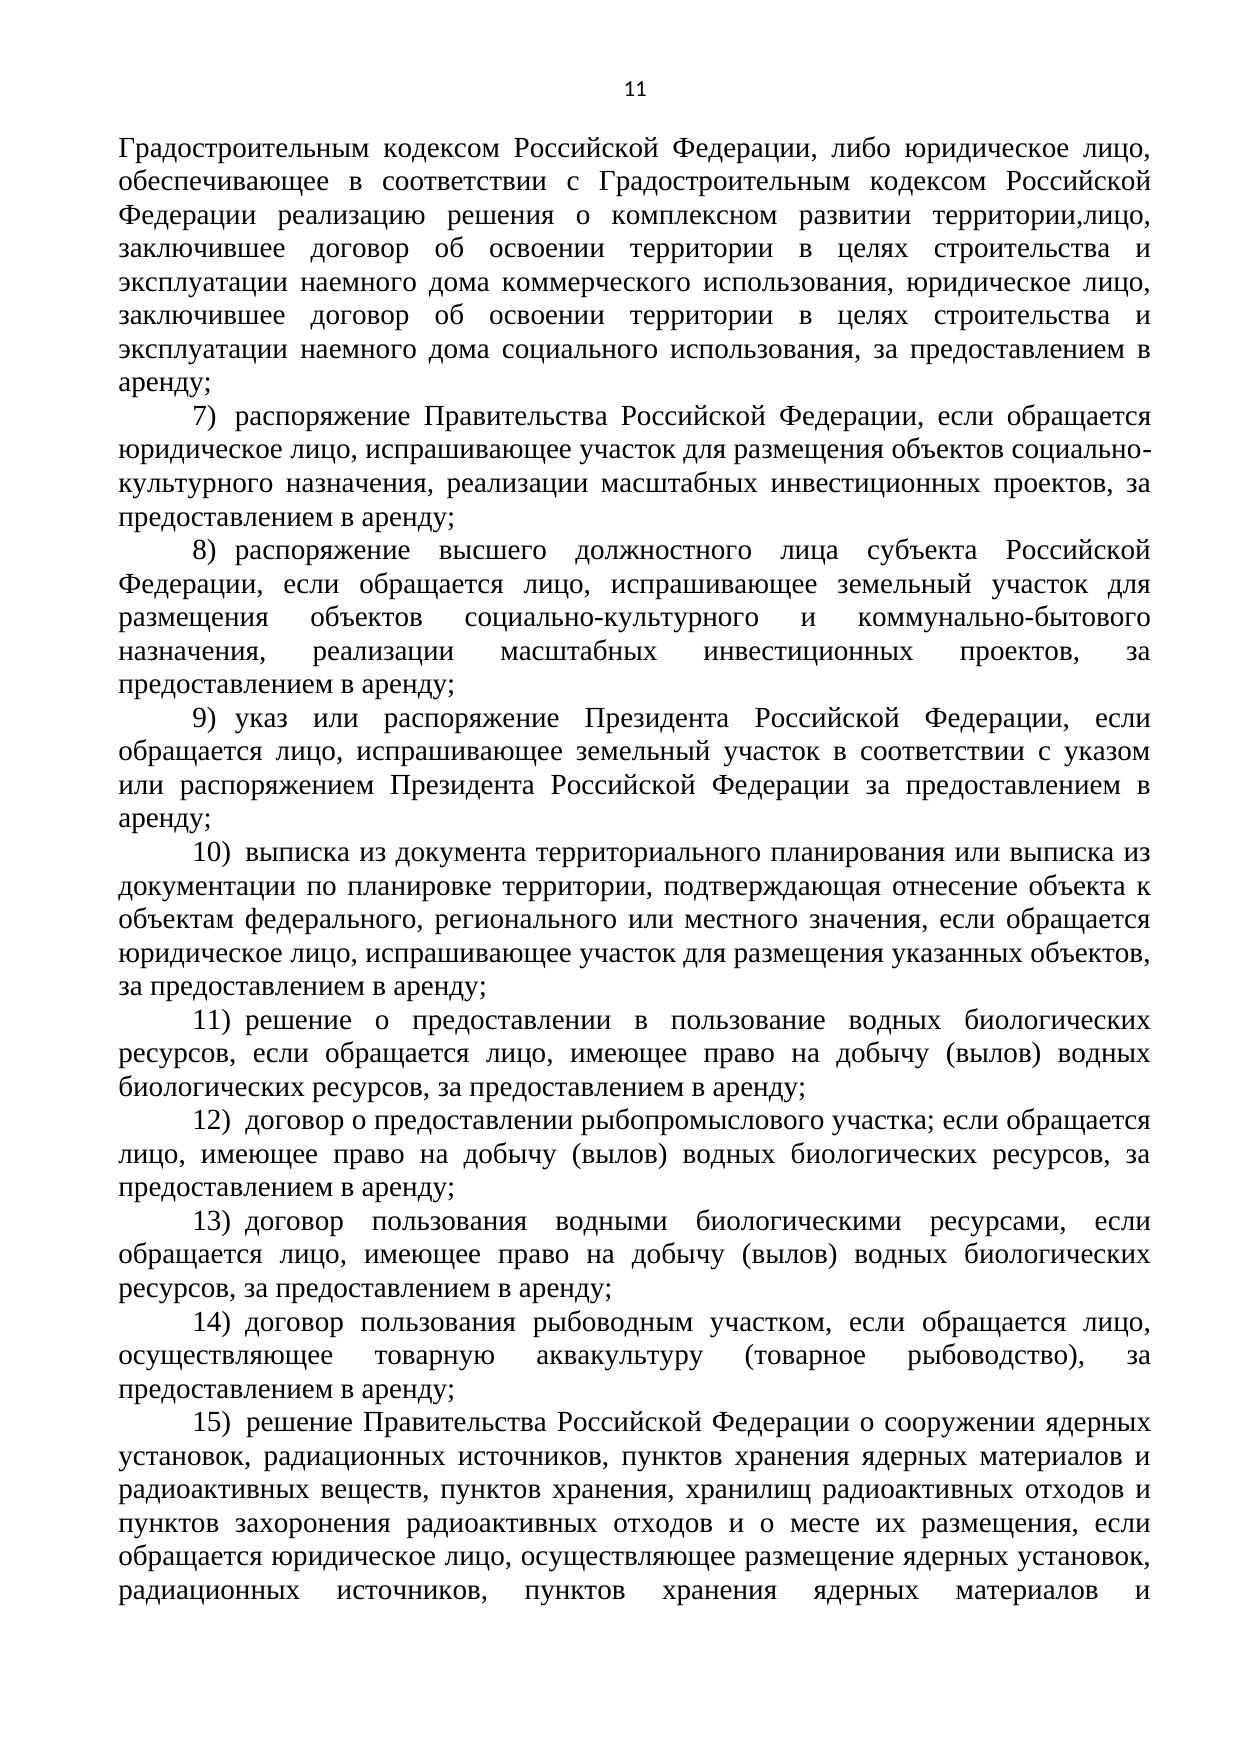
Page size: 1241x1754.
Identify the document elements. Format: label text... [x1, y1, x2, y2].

list договор о предоставлении рыбопромыслового участка; если обращается лицо, имеющее право на добычу (вылов) водных биологических ресурсов, за предоставлением в аренду; [118, 1102, 1152, 1203]
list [118, 130, 1152, 398]
list указ или распоряжение Президента Российской Федерации, если обращается лицо, испрашивающее земельный участок в соответствии с указом или распоряжением Президента Российской Федерации за предоставлением в аренду; [118, 700, 1152, 834]
list договор пользования водными биологическими ресурсами, если обращается лицо, имеющее право на добычу (вылов) водных биологических ресурсов, за предоставлением в аренду; [118, 1203, 1152, 1304]
list решение о предоставлении в пользование водных биологических ресурсов, если обращается лицо, имеющее право на добычу (вылов) водных биологических ресурсов, за предоставлением в аренду; [118, 1002, 1152, 1102]
list договор пользования рыбоводным участком, если обращается лицо, осуществляющее товарную аквакультуру (товарное рыбоводство), за предоставлением в аренду; [118, 1304, 1152, 1404]
list распоряжение Правительства Российской Федерации, если обращается юридическое лицо, испрашивающее участок для размещения объектов социальнокультурного назначения, реализации масштабных инвестиционных проектов, за предоставлением в аренду; [118, 398, 1152, 532]
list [118, 1404, 1152, 1606]
list распоряжение высшего должностного лица субъекта Российской Федерации, если обращается лицо, испрашивающее земельный участок для размещения объектов социально-культурного и коммунально-бытового назначения, реализации масштабных инвестиционных проектов, за предоставлением в аренду; [118, 532, 1152, 700]
list выписка из документа территориального планирования или выписка из документации по планировке территории, подтверждающая отнесение объекта к объектам федерального, регионального или местного значения, если обращается юридическое лицо, испрашивающее участок для размещения указанных объектов, за предоставлением в аренду; [118, 834, 1152, 1002]
